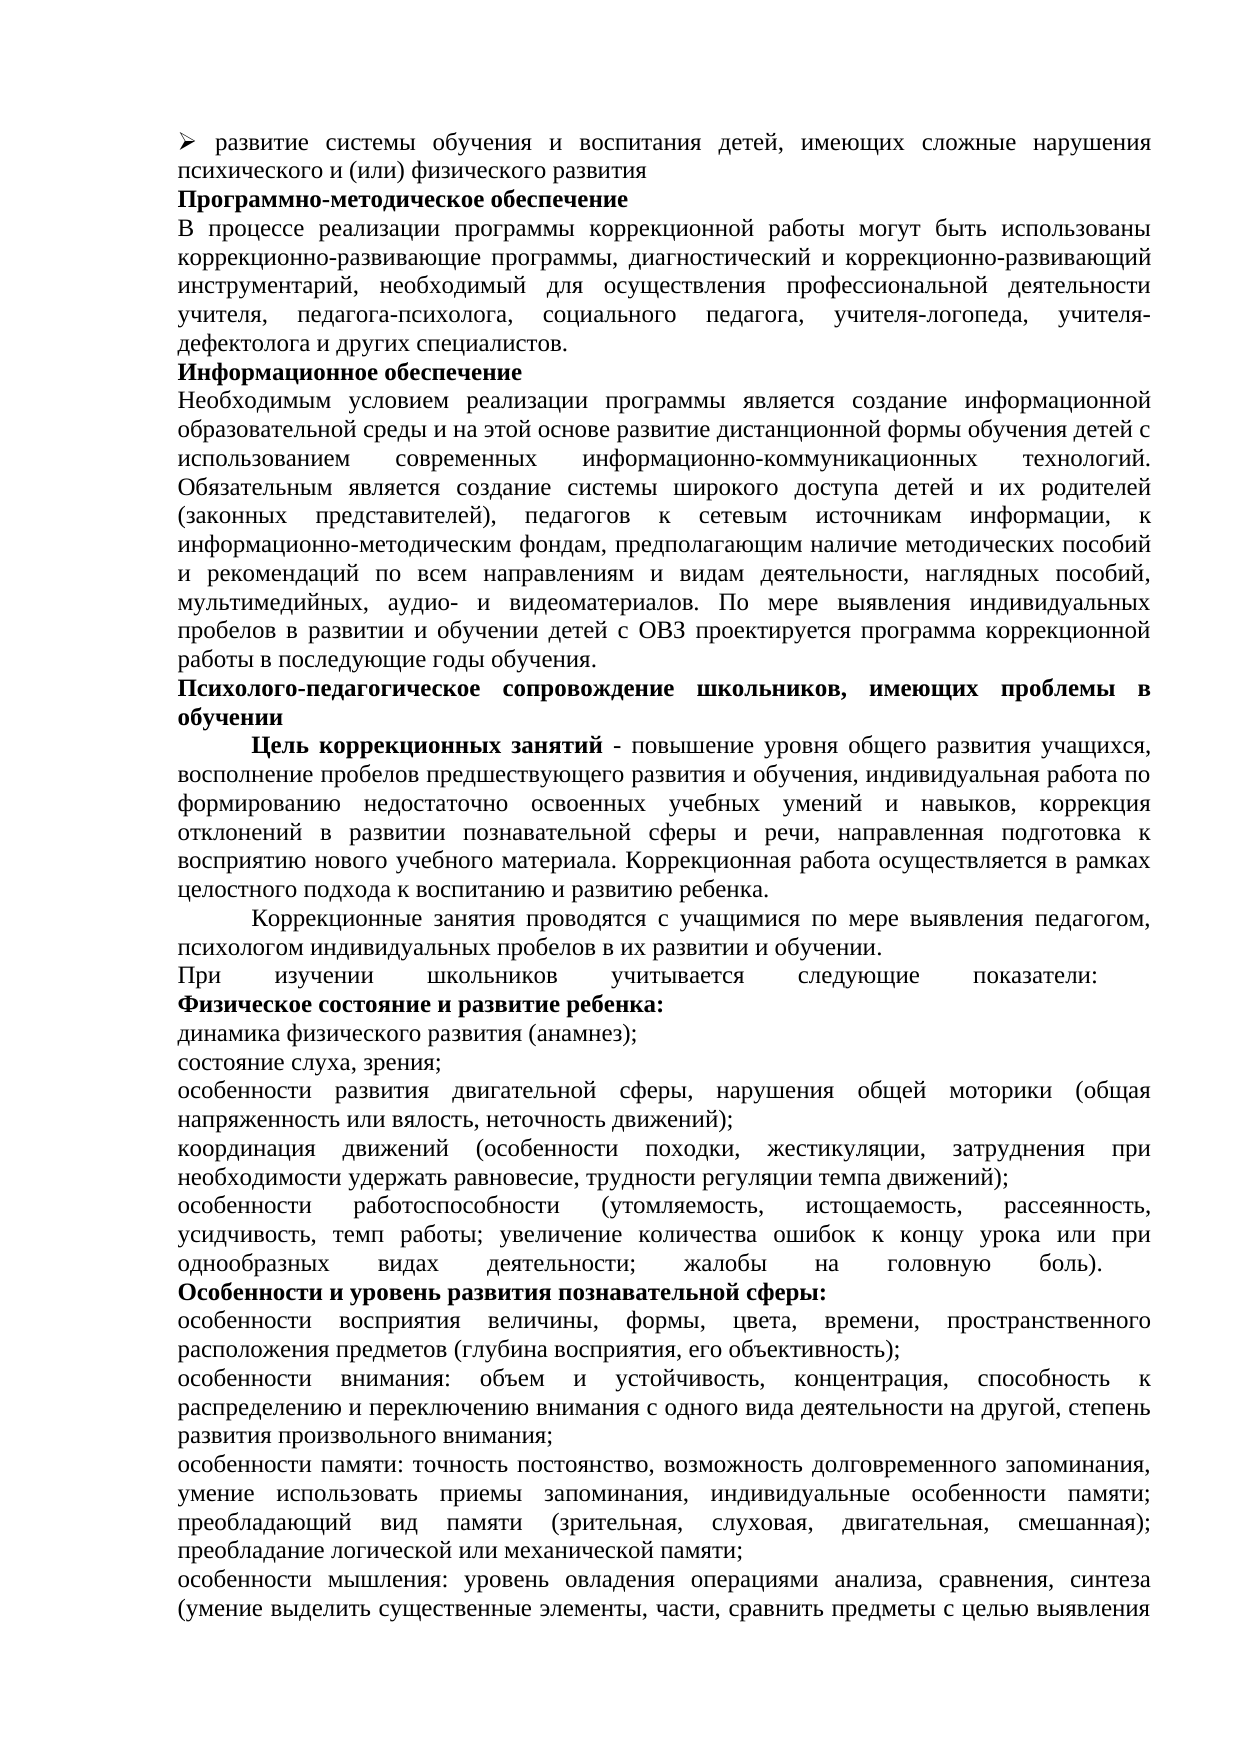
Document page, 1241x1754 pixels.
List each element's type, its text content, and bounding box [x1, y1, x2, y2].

text Коррекционные занятия проводятся с учащимися по мере выявления педагогом, психологом индивидуальных пробелов в их развитии и обучении. [177, 903, 1152, 960]
text При изучении школьников учитывается следующие показатели: Физическое состояние и развитие ребенка: [177, 960, 1152, 1018]
text Необходимым условием реализации программы является создание информационной образовательной среды и на этой основе развитие дистанционной формы обучения детей с использованием современных информационно-коммуникационных технологий. Обязательным является создание системы широкого доступа детей и их родителей (законных представителей), педагогов к сетевым источникам информации, к информационно-методическим фондам, предполагающим наличие методических пособий и рекомендаций по всем направлениям и видам деятельности, наглядных пособий, мультимедийных, аудио- и видеоматериалов. По мере выявления индивидуальных пробелов в развитии и обучении детей с ОВЗ проектируется программа коррекционной работы в последующие годы обучения. [177, 385, 1152, 673]
text координация движений (особенности походки, жестикуляции, затруднения при необходимости удержать равновесие, трудности регуляции темпа движений); [177, 1133, 1152, 1190]
list развитие системы обучения и воспитания детей, имеющих сложные нарушения психического и (или) физического развития [177, 127, 1152, 184]
text Информационное обеспечение [177, 357, 1152, 385]
text Цель коррекционных занятий - повышение уровня общего развития учащихся, восполнение пробелов предшествующего развития и обучения, индивидуальная работа по формированию недостаточно освоенных учебных умений и навыков, коррекция отклонений в развитии познавательной сферы и речи, направленная подготовка к восприятию нового учебного материала. Коррекционная работа осуществляется в рамках целостного подхода к воспитанию и развитию ребенка. [177, 730, 1152, 903]
text динамика физического развития (анамнез); [177, 1018, 1152, 1047]
text особенности памяти: точность постоянство, возможность долговременного запоминания, умение использовать приемы запоминания, индивидуальные особенности памяти; преобладающий вид памяти (зрительная, слуховая, двигательная, смешанная); преобладание логической или механической памяти; [177, 1449, 1152, 1564]
text Психолого-педагогическое сопровождение школьников, имеющих проблемы в обучении [177, 673, 1152, 730]
text особенности работоспособности (утомляемость, истощаемость, рассеянность, усидчивость, темп работы; увеличение количества ошибок к концу урока или при однообразных видах деятельности; жалобы на головную боль). Особенности и уровень развития познавательной сферы: [177, 1190, 1152, 1305]
text состояние слуха, зрения; [177, 1047, 1152, 1075]
text особенности развития двигательной сферы, нарушения общей моторики (общая напряженность или вялость, неточность движений); [177, 1075, 1152, 1133]
text Программно-методическое обеспечение [177, 184, 1152, 213]
text В процессе реализации программы коррекционной работы могут быть использованы коррекционно-развивающие программы, диагностический и коррекционно-развивающий инструментарий, необходимый для осуществления профессиональной деятельности учителя, педагога-психолога, социального педагога, учителя-логопеда, учителя-дефектолога и других специалистов. [177, 213, 1152, 357]
text особенности восприятия величины, формы, цвета, времени, пространственного расположения предметов (глубина восприятия, его объективность); [177, 1305, 1152, 1363]
text особенности внимания: объем и устойчивость, концентрация, способность к распределению и переключению внимания с одного вида деятельности на другой, степень развития произвольного внимания; [177, 1363, 1152, 1449]
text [177, 1564, 1152, 1622]
